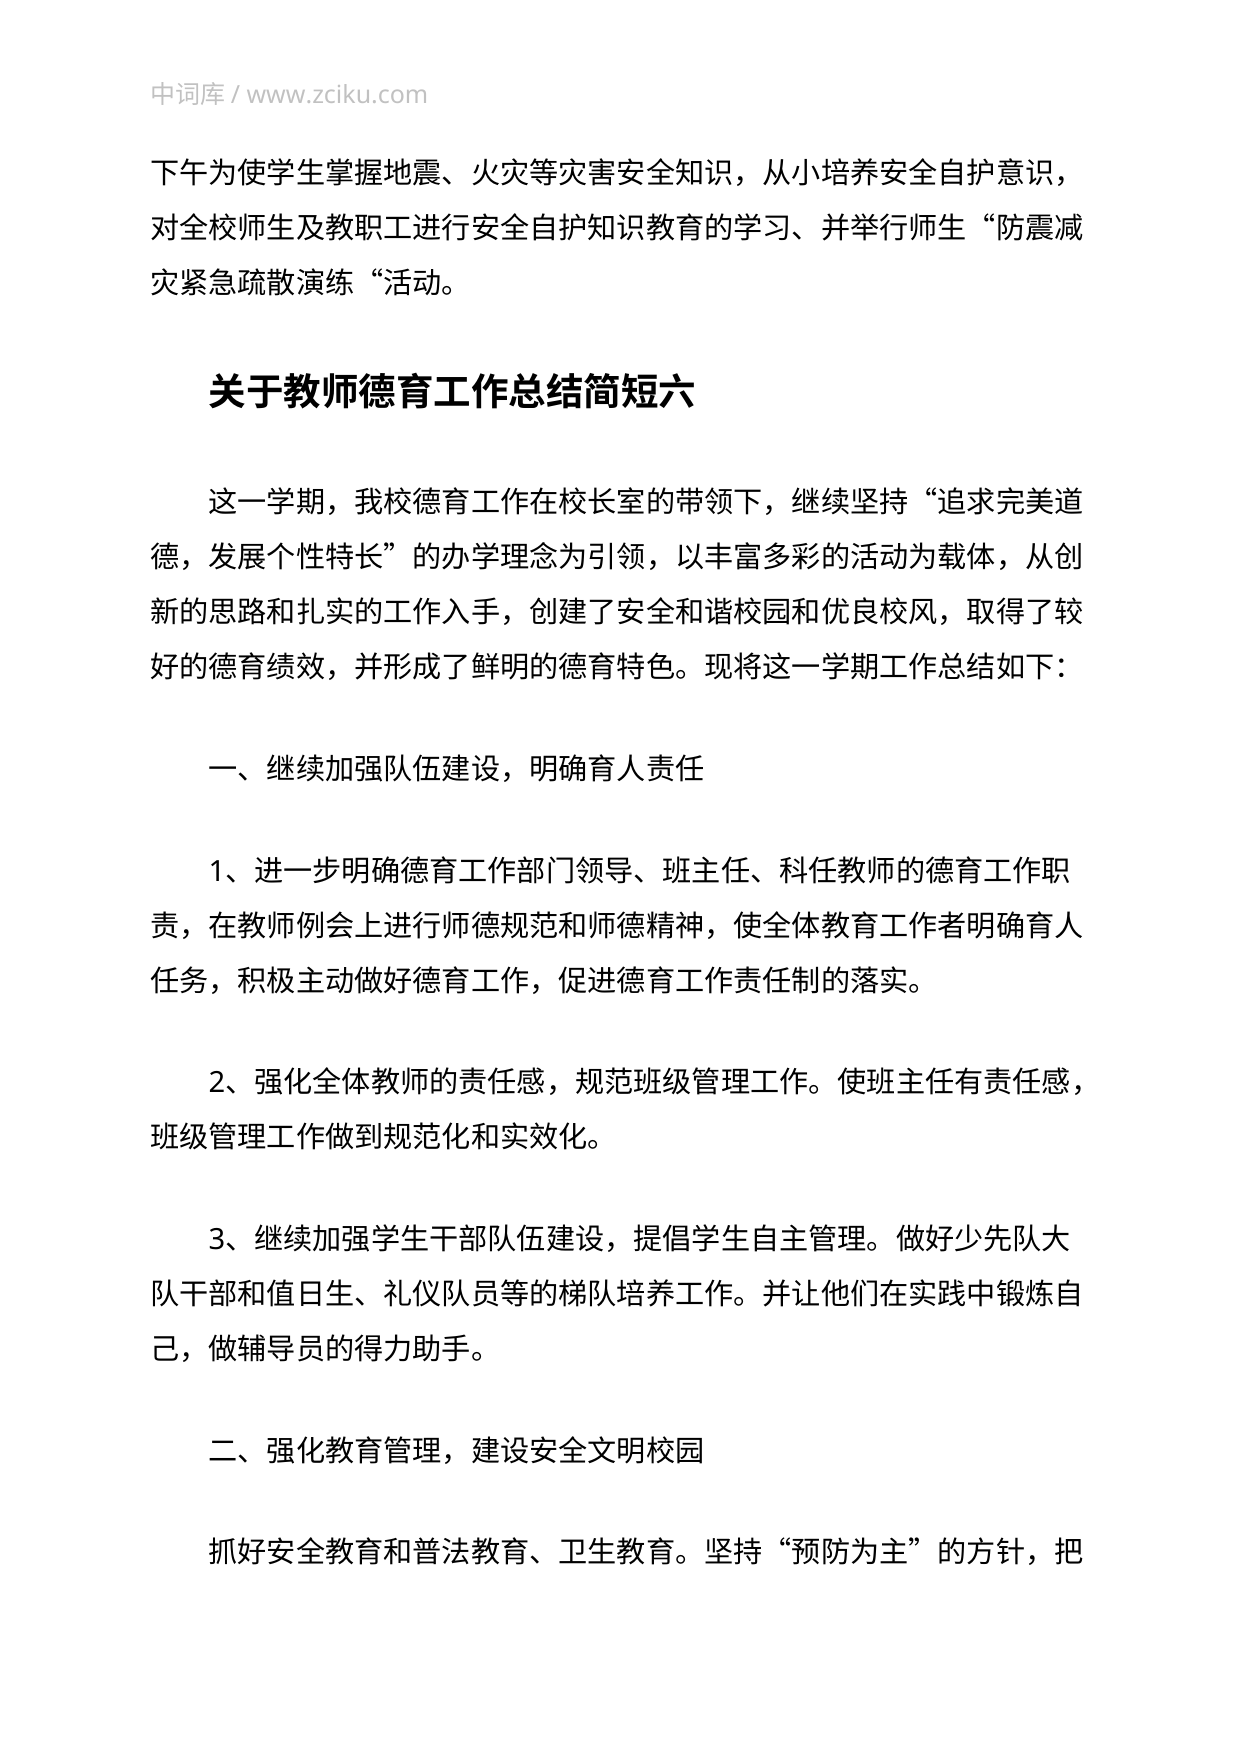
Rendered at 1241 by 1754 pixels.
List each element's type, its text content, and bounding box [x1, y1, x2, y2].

text 关于教师德育工作总结简短六 [150, 362, 1090, 416]
text 一、继续加强队伍建设，明确育人责任 [150, 745, 1090, 788]
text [150, 1529, 1090, 1571]
text 这一学期，我校德育工作在校长室的带领下，继续坚持“追求完美道德，发展个性特长”的办学理念为引领，以丰富多彩的活动为载体，从创新的思路和扎实的工作入手，创建了安全和谐校园和优良校风，取得了较好的德育绩效，并形成了鲜明的德育特色。现将这一学期工作总结如下： [150, 479, 1090, 686]
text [150, 150, 1090, 302]
text 二、强化教育管理，建设安全文明校园 [150, 1427, 1090, 1469]
text 2、强化全体教师的责任感，规范班级管理工作。使班主任有责任感，班级管理工作做到规范化和实效化。 [150, 1059, 1090, 1156]
text 1、进一步明确德育工作部门领导、班主任、科任教师的德育工作职责，在教师例会上进行师德规范和师德精神，使全体教育工作者明确育人任务，积极主动做好德育工作，促进德育工作责任制的落实。 [150, 847, 1090, 999]
text 3、继续加强学生干部队伍建设，提倡学生自主管理。做好少先队大队干部和值日生、礼仪队员等的梯队培养工作。并让他们在实践中锻炼自己，做辅导员的得力助手。 [150, 1216, 1090, 1368]
